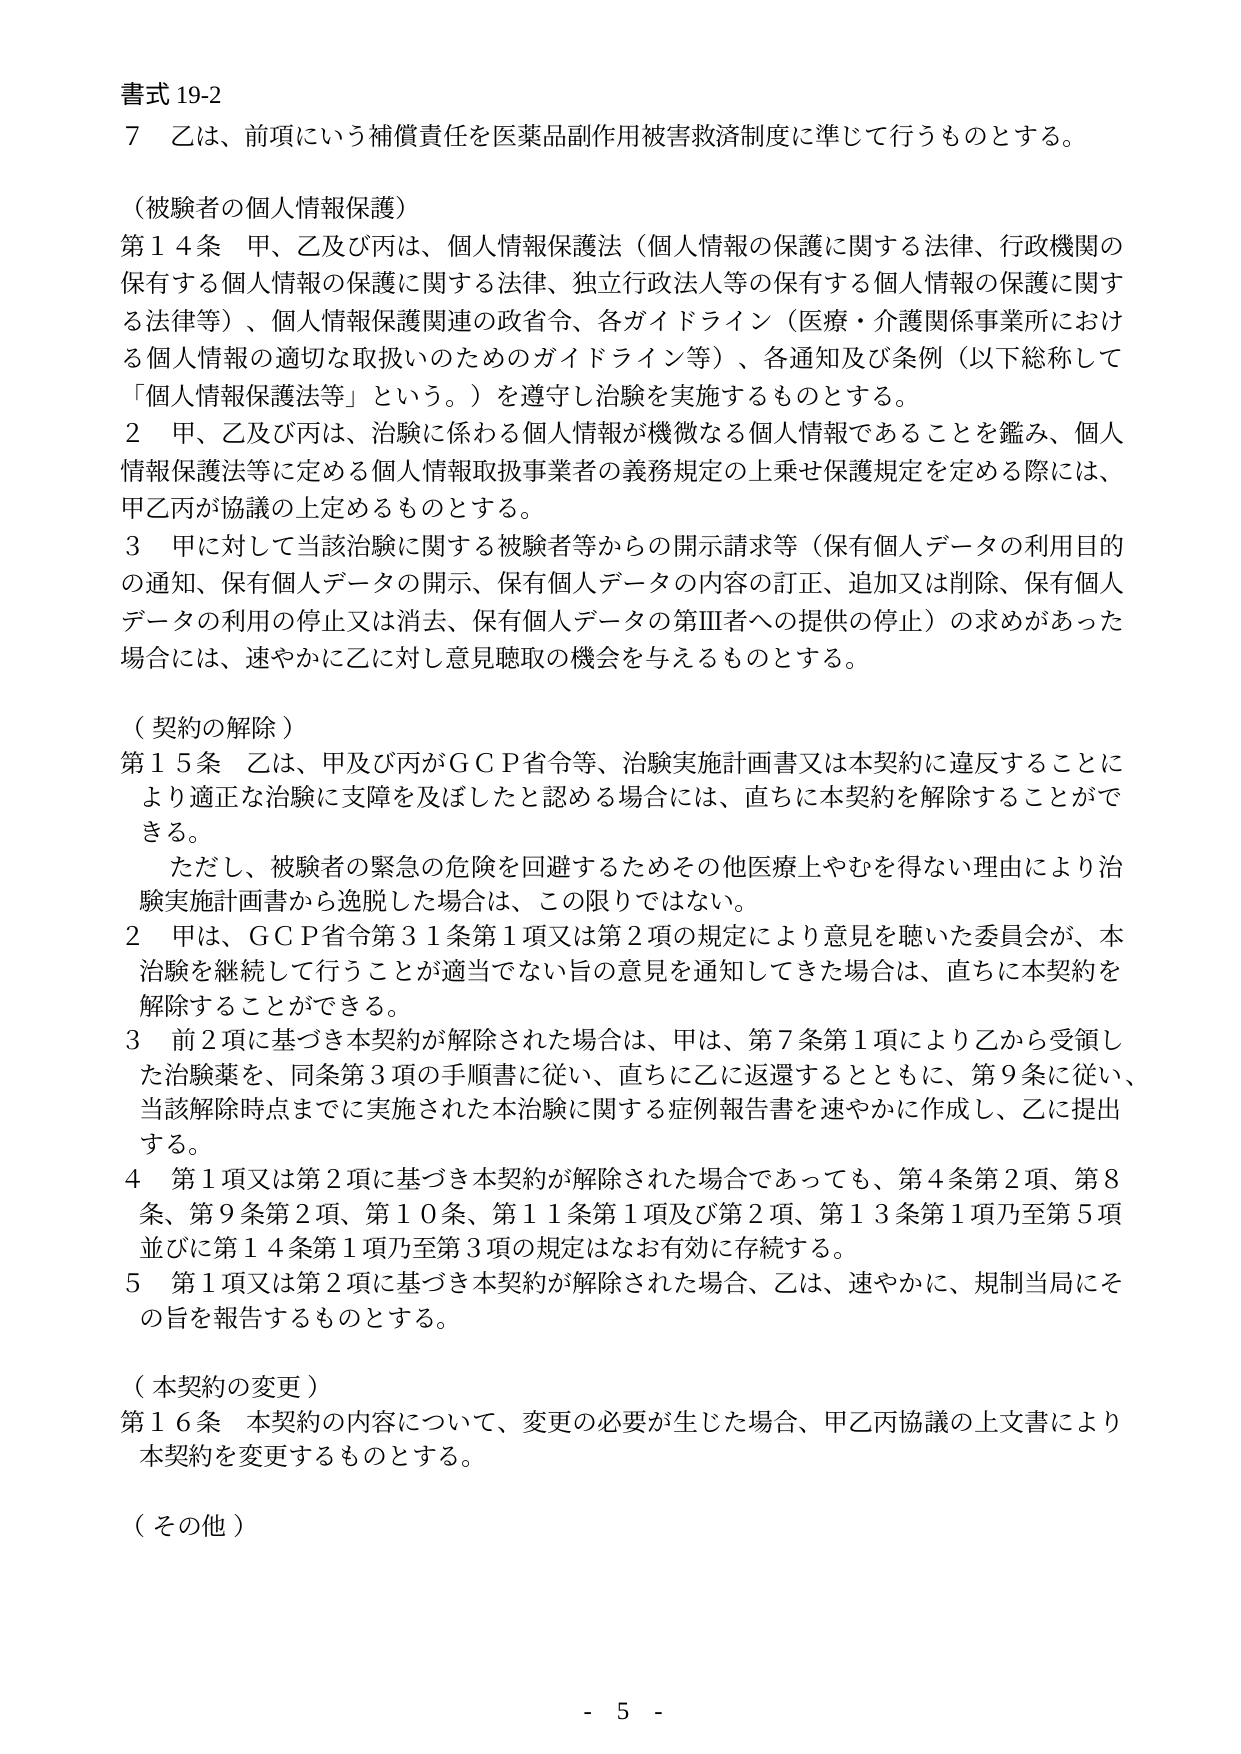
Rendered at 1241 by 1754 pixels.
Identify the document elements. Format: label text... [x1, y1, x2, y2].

text （ 本契約の変更 ） [121, 1369, 1125, 1403]
text ４ 第１項又は第２項に基づき本契約が解除された場合であっても、第４条第２項、第８条、第９条第２項、第１０条、第１１条第１項及び第２項、第１３条第１項乃至第５項並びに第１４条第１項乃至第３項の規定はなお有効に存続する。 [121, 1161, 1125, 1265]
text （ その他 ） [121, 1507, 1125, 1542]
text ５ 第１項又は第２項に基づき本契約が解除された場合、乙は、速やかに、規制当局にその旨を報告するものとする。 [121, 1265, 1125, 1334]
text （ 契約の解除 ） [121, 710, 1125, 744]
text ３ 前２項に基づき本契約が解除された場合は、甲は、第７条第１項により乙から受領した治験薬を、同条第３項の手順書に従い、直ちに乙に返還するとともに、第９条に従い、当該解除時点までに実施された本治験に関する症例報告書を速やかに作成し、乙に提出する。 [121, 1022, 1125, 1161]
text ただし、被験者の緊急の危険を回避するためその他医療上やむを得ない理由により治験実施計画書から逸脱した場合は、この限りではない｡ [139, 848, 1125, 918]
text 第１５条 乙は、甲及び丙がＧＣＰ省令等、治験実施計画書又は本契約に違反することにより適正な治験に支障を及ぼしたと認める場合には、直ちに本契約を解除することができる。 [121, 744, 1125, 848]
text ２ 甲、乙及び丙は、治験に係わる個人情報が機微なる個人情報であることを鑑み、個人情報保護法等に定める個人情報取扱事業者の義務規定の上乗せ保護規定を定める際には、甲乙丙が協議の上定めるものとする。 [121, 412, 1125, 525]
text ７ 乙は、前項にいう補償責任を医薬品副作用被害救済制度に準じて行うものとする。 [121, 118, 1125, 153]
text ２ 甲は、ＧＣＰ省令第３１条第１項又は第２項の規定により意見を聴いた委員会が、本治験を継続して行うことが適当でない旨の意見を通知してきた場合は、直ちに本契約を解除することができる。 [121, 918, 1125, 1022]
text 第１４条 甲、乙及び丙は、個人情報保護法（個人情報の保護に関する法律、行政機関の保有する個人情報の保護に関する法律、独立行政法人等の保有する個人情報の保護に関する法律等）、個人情報保護関連の政省令、各ガイドライン（医療・介護関係事業所における個人情報の適切な取扱いのためのガイドライン等）、各通知及び条例（以下総称して「個人情報保護法等」という。）を遵守し治験を実施するものとする。 [121, 225, 1125, 412]
text （被験者の個人情報保護） [121, 187, 1125, 225]
text 第１６条 本契約の内容について、変更の必要が生じた場合、甲乙丙協議の上文書により本契約を変更するものとする。 [121, 1403, 1125, 1473]
text ３ 甲に対して当該治験に関する被験者等からの開示請求等（保有個人データの利用目的の通知、保有個人データの開示、保有個人データの内容の訂正、追加又は削除、保有個人データの利用の停止又は消去、保有個人データの第Ⅲ者への提供の停止）の求めがあった場合には、速やかに乙に対し意見聴取の機会を与えるものとする。 [121, 525, 1125, 675]
